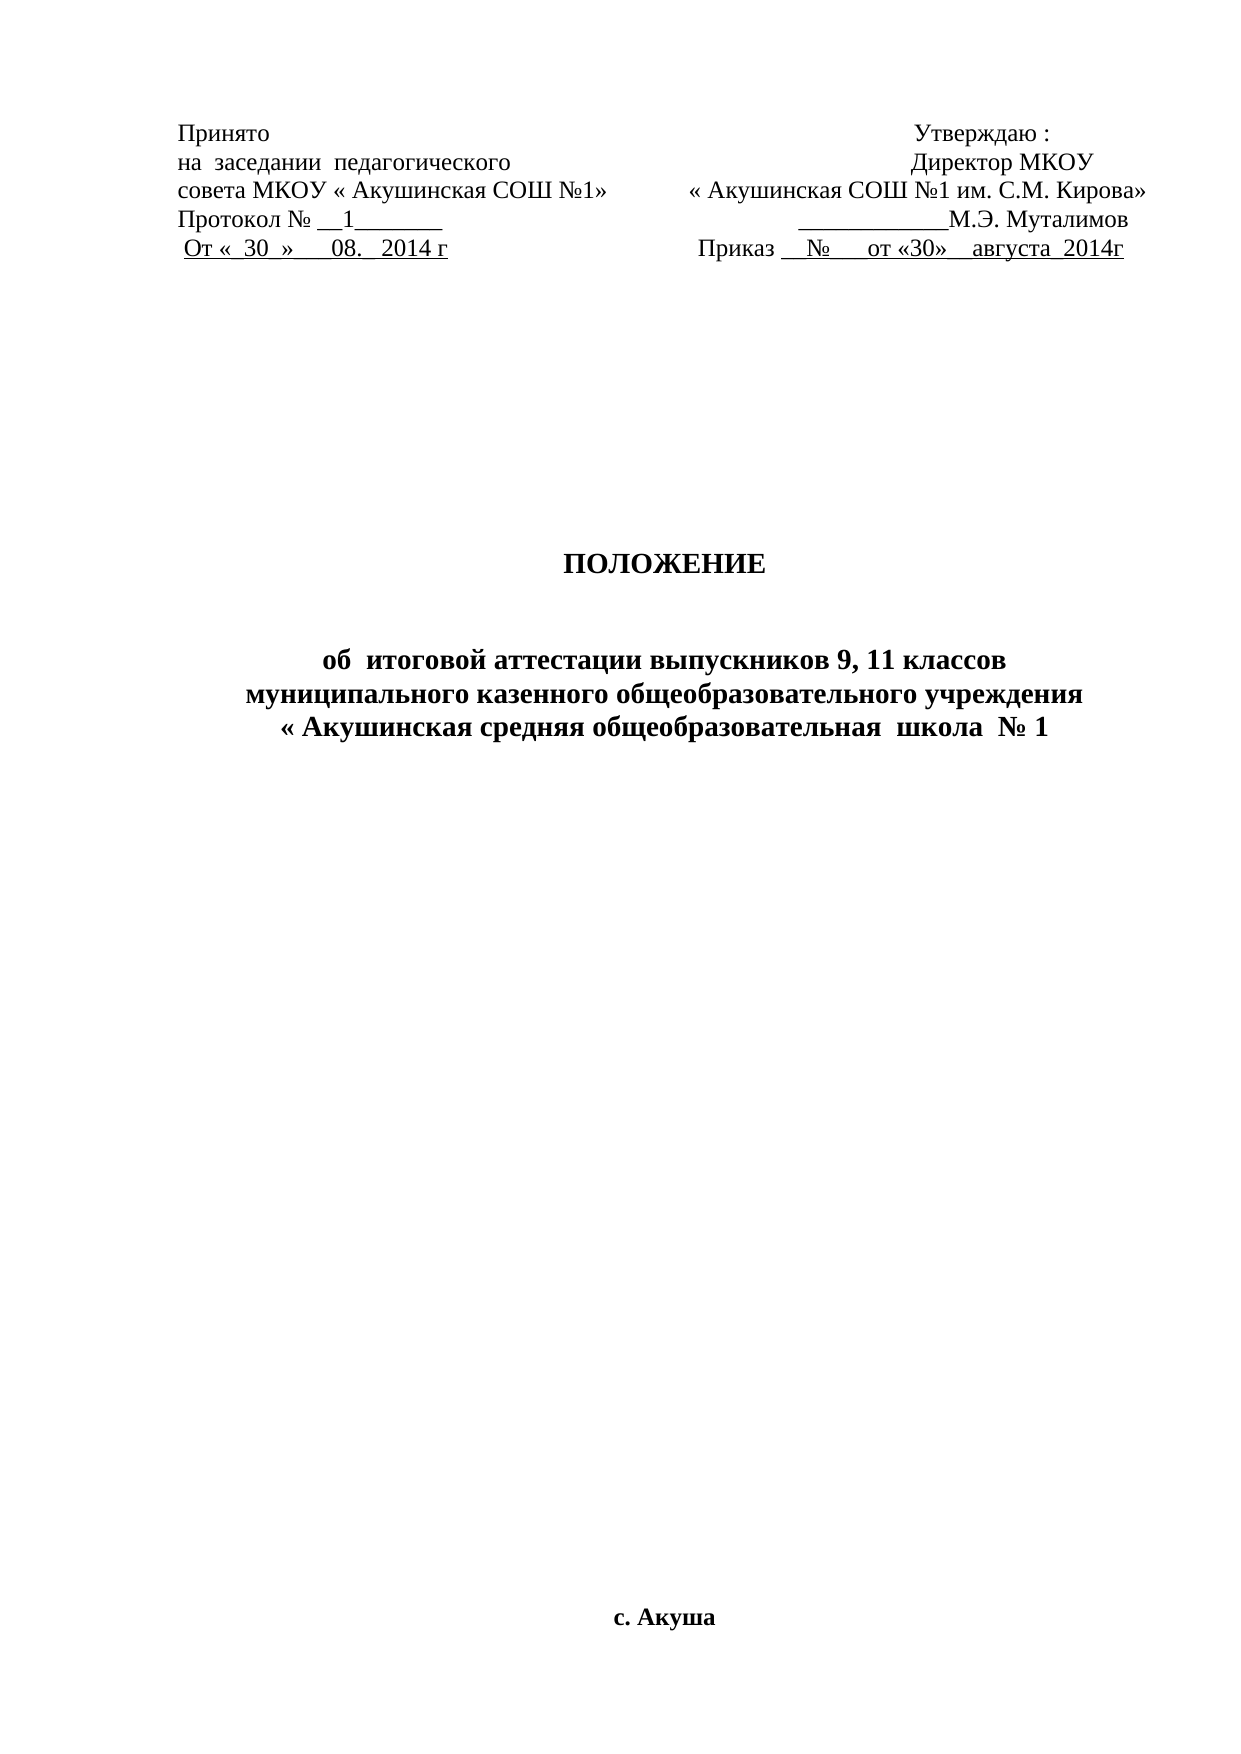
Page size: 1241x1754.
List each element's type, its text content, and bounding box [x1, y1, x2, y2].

text ПОЛОЖЕНИЕ [177, 546, 1152, 580]
text Протокол № __1_______ ____________М.Э. Муталимов [177, 204, 1152, 233]
text совета МКОУ « Акушинская СОШ №1» « Акушинская СОШ №1 им. С.М. Кирова» [177, 176, 1152, 204]
text От «_30_»___08._ 2014 г Приказ __№___от «30»__августа_2014г [177, 233, 1152, 262]
text Принято Утверждаю : [177, 118, 1152, 147]
text на заседании педагогического Директор МКОУ [177, 147, 1152, 176]
text с. Акуша [177, 1602, 1152, 1630]
text об итоговой аттестации выпускников 9, 11 классов муниципального казенного общеобразовательного учреждения « Акушинская средняя общеобразовательная школа № 1 [177, 609, 1152, 777]
